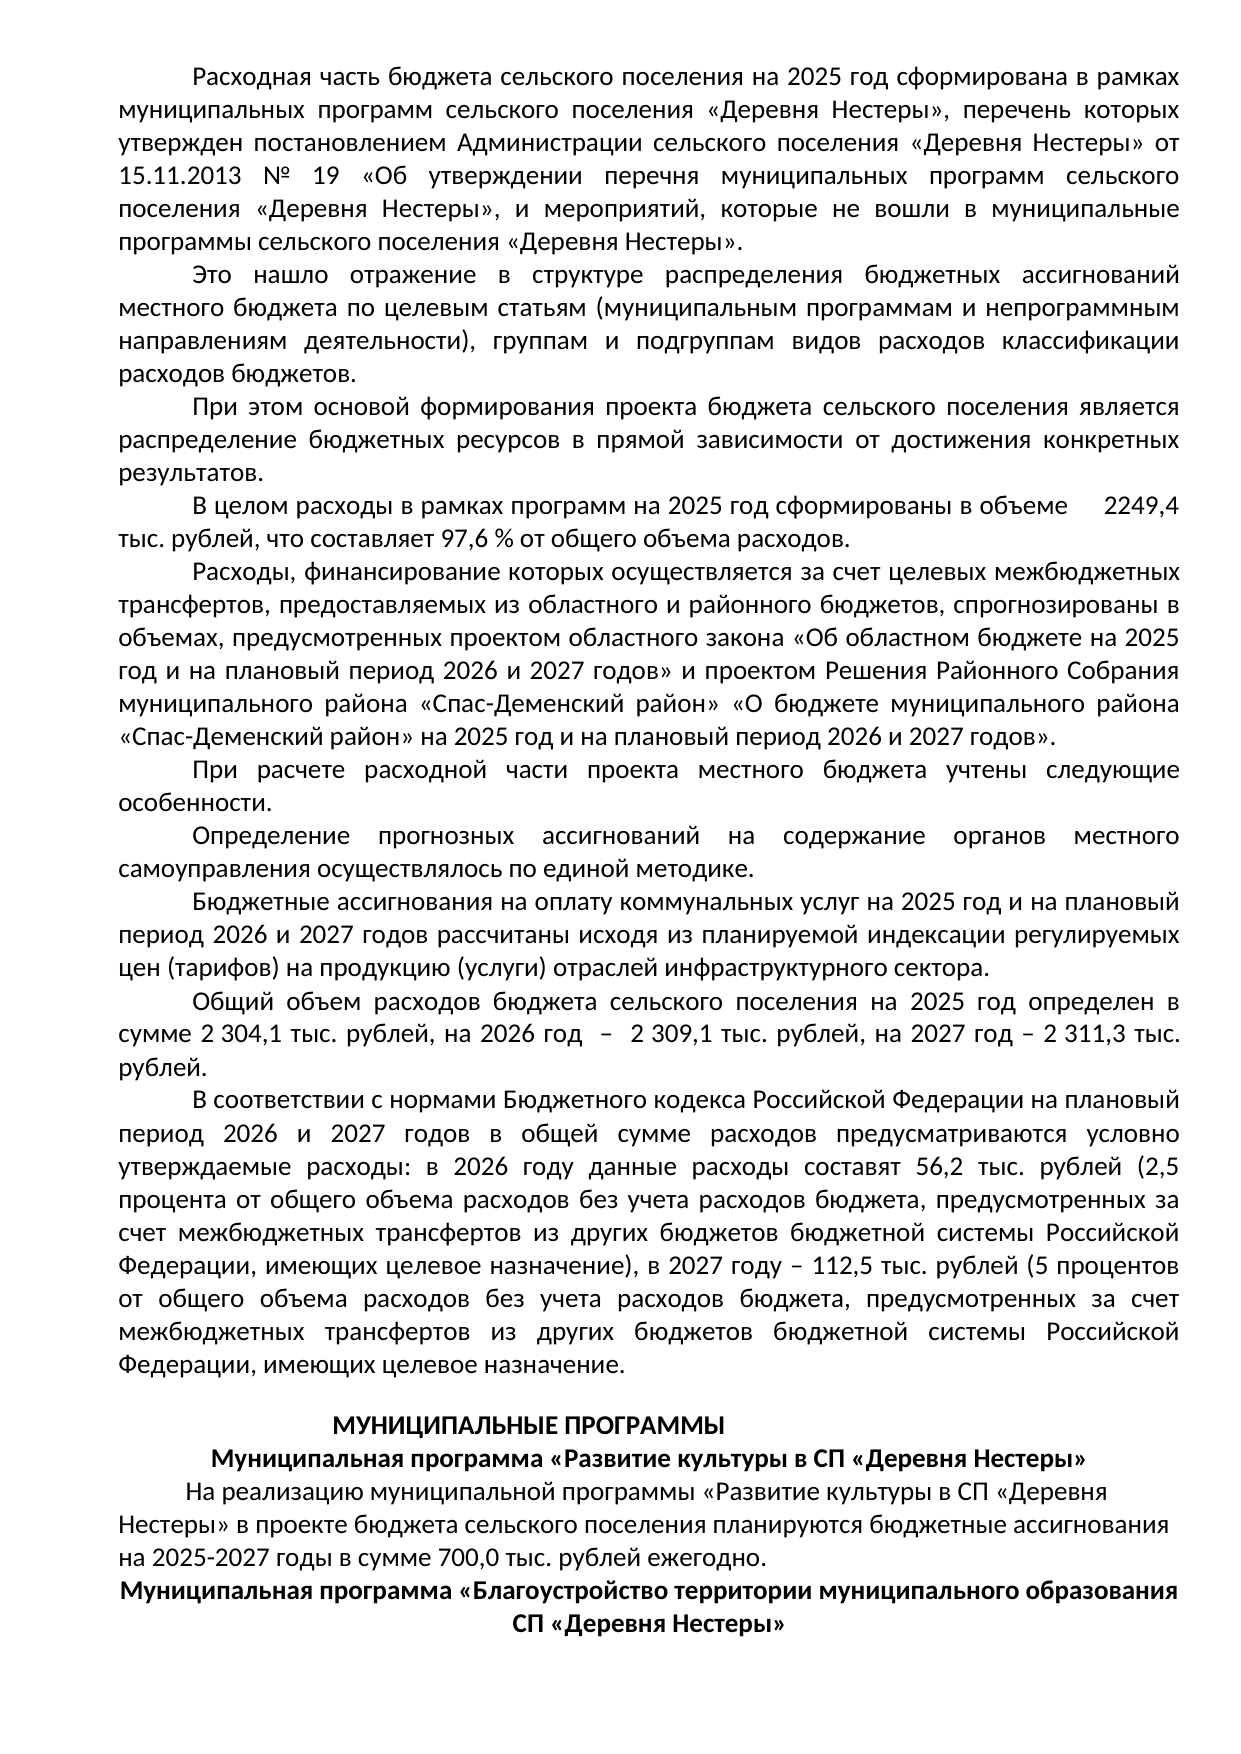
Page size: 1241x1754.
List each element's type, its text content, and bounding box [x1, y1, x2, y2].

text Расходная часть бюджета сельского поселения на 2025 год сформирована в рамках муниципальных программ сельского поселения «Деревня Нестеры», перечень которых утвержден постановлением Администрации сельского поселения «Деревня Нестеры» от 15.11.2013 № 19 «Об утверждении перечня муниципальных программ сельского поселения «Деревня Нестеры», и мероприятий, которые не вошли в муниципальные программы сельского поселения «Деревня Нестеры». [118, 59, 1181, 257]
text Это нашло отражение в структуре распределения бюджетных ассигнований местного бюджета по целевым статьям (муниципальным программам и непрограммным направлениям деятельности), группам и подгруппам видов расходов классификации расходов бюджетов. [118, 257, 1181, 389]
text Расходы, финансирование которых осуществляется за счет целевых межбюджетных трансфертов, предоставляемых из областного и районного бюджетов, спрогнозированы в объемах, предусмотренных проектом областного закона «Об областном бюджете на 2025 год и на плановый период 2026 и 2027 годов» и проектом Решения Районного Собрания муниципального района «Спас-Деменский район» «О бюджете муниципального района «Спас-Деменский район» на 2025 год и на плановый период 2026 и 2027 годов». [118, 554, 1181, 752]
text Муниципальная программа «Развитие культуры в СП «Деревня Нестеры» [118, 1441, 1181, 1474]
text Определение прогнозных ассигнований на содержание органов местного самоуправления осуществлялось по единой методике. [118, 818, 1181, 884]
text При расчете расходной части проекта местного бюджета учтены следующие особенности. [118, 752, 1181, 818]
text В соответствии с нормами Бюджетного кодекса Российской Федерации на плановый период 2026 и 2027 годов в общей сумме расходов предусматриваются условно утверждаемые расходы: в 2026 году данные расходы составят 56,2 тыс. рублей (2,5 процента от общего объема расходов без учета расходов бюджета, предусмотренных за счет межбюджетных трансфертов из других бюджетов бюджетной системы Российской Федерации, имеющих целевое назначение), в 2027 году – 112,5 тыс. рублей (5 процентов от общего объема расходов без учета расходов бюджета, предусмотренных за счет межбюджетных трансфертов из других бюджетов бюджетной системы Российской Федерации, имеющих целевое назначение. [118, 1083, 1181, 1380]
text На реализацию муниципальной программы «Развитие культуры в СП «Деревня Нестеры» в проекте бюджета сельского поселения планируются бюджетные ассигнования на 2025-2027 годы в сумме 700,0 тыс. рублей ежегодно. [118, 1474, 1181, 1573]
text МУНИЦИПАЛЬные программы [118, 1408, 1181, 1441]
text При этом основой формирования проекта бюджета сельского поселения является распределение бюджетных ресурсов в прямой зависимости от достижения конкретных результатов. [118, 389, 1181, 488]
text Общий объем расходов бюджета сельского поселения на 2025 год определен в сумме 2 304,1 тыс. рублей, на 2026 год – 2 309,1 тыс. рублей, на 2027 год – 2 311,3 тыс. рублей. [118, 984, 1181, 1083]
text В целом расходы в рамках программ на 2025 год сформированы в объеме 2249,4 тыс. рублей, что составляет 97,6 % от общего объема расходов. [118, 488, 1181, 554]
text Бюджетные ассигнования на оплату коммунальных услуг на 2025 год и на плановый период 2026 и 2027 годов рассчитаны исходя из планируемой индексации регулируемых цен (тарифов) на продукцию (услуги) отраслей инфраструктурного сектора. [118, 884, 1181, 984]
text Муниципальная программа «Благоустройство территории муниципального образования СП «Деревня Нестеры» [118, 1573, 1181, 1639]
